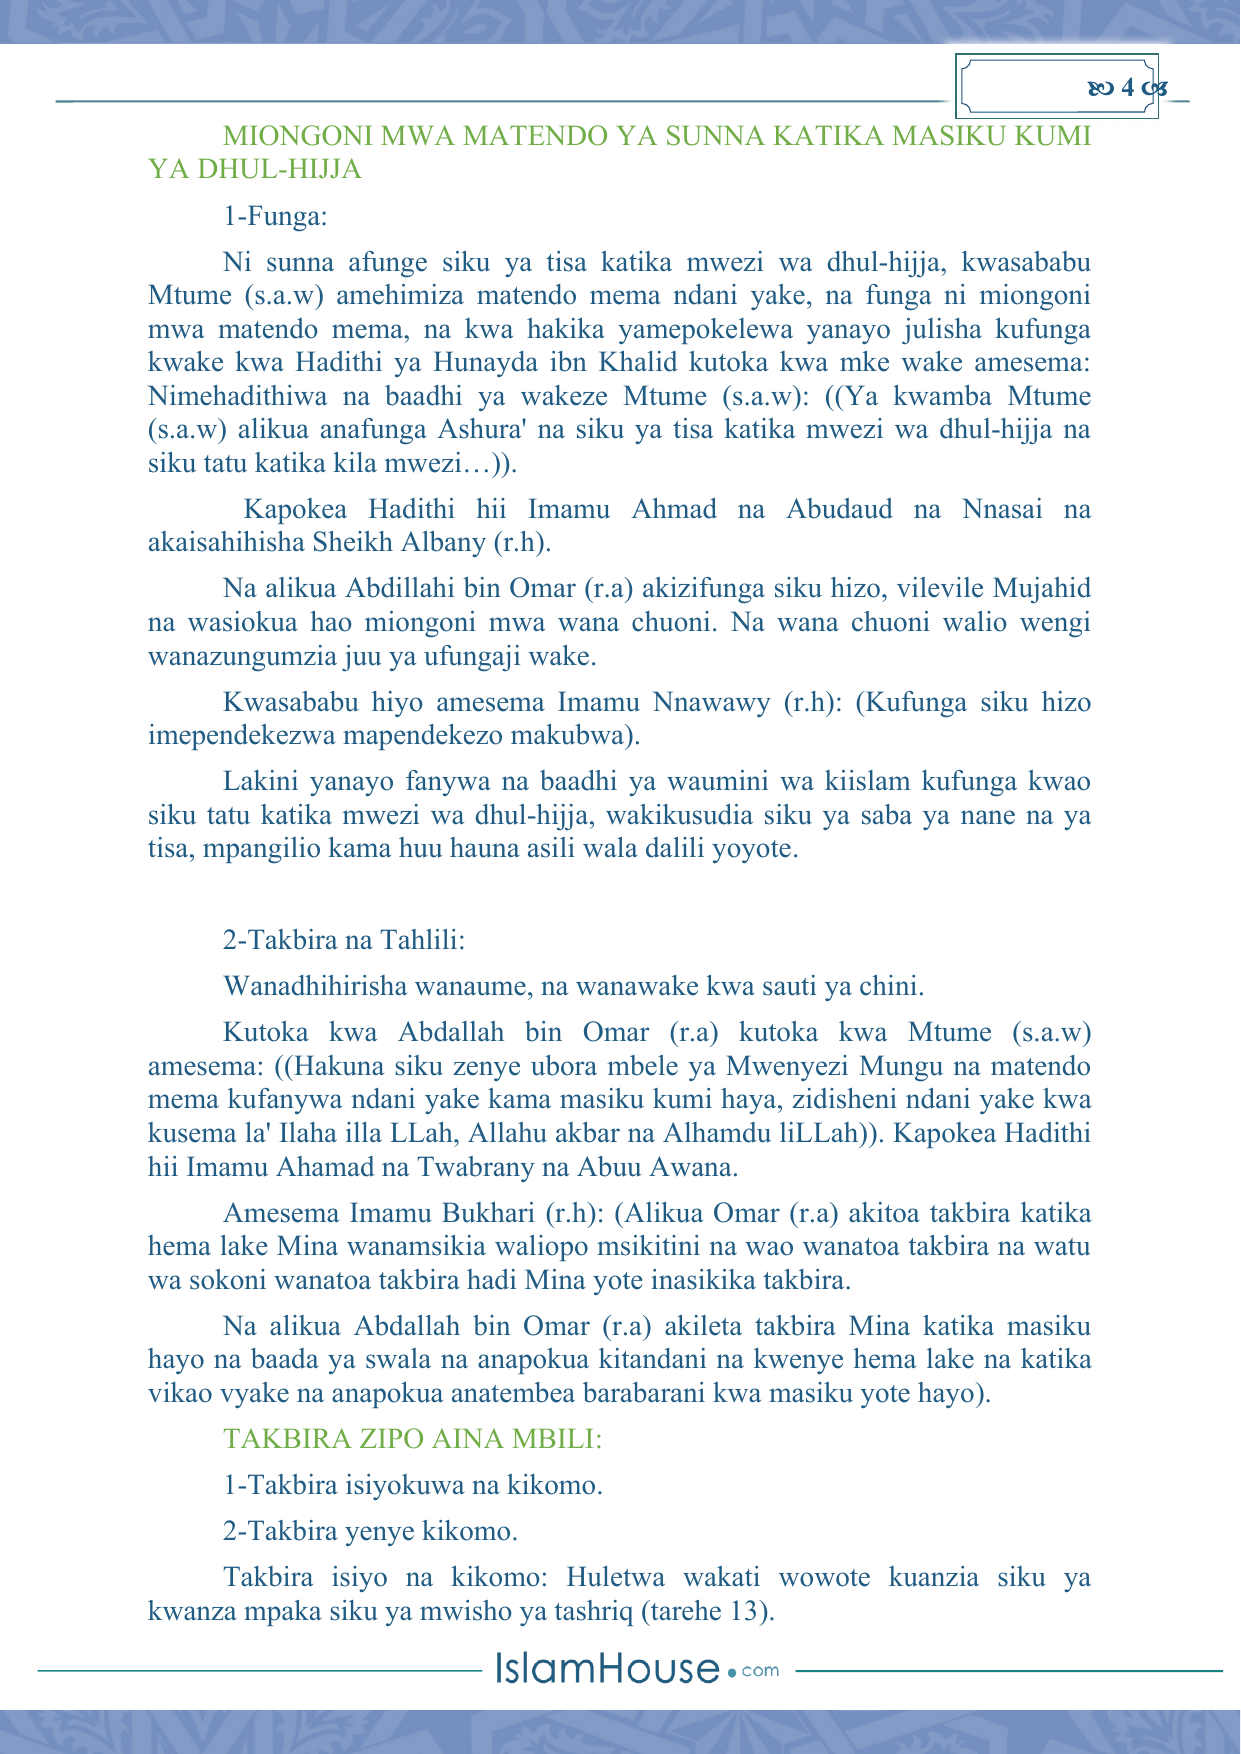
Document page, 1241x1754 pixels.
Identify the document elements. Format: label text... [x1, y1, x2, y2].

picture [28, 1645, 483, 1691]
text 2-Takbira na Tahlili: [148, 922, 1092, 956]
text 1-Takbira isiyokuwa na kikomo. [148, 1467, 1092, 1501]
text Lakini yanayo fanywa na baadhi ya waumini wa kiislam kufunga kwao siku tatu katika mwezi wa dhul-hijja, wakikusudia siku ya saba ya nane na ya tisa, mpangilio kama huu hauna asili wala dalili yoyote. [148, 763, 1092, 864]
text Ni sunna afunge siku ya tisa katika mwezi wa dhul-hijja, kwasababu Mtume (s.a.w) amehimiza matendo mema ndani yake, na funga ni miongoni mwa matendo mema, na kwa hakika yamepokelewa yanayo julisha kufunga kwake kwa Hadithi ya Hunayda ibn Khalid kutoka kwa mke wake amesema: Nimehadithiwa na baadhi ya wakeze Mtume (s.a.w): ((Ya kwamba Mtume (s.a.w) alikua anafunga Ashura' na siku ya tisa katika mwezi wa dhul-hijja na siku tatu katika kila mwezi…)). [148, 244, 1092, 478]
text Amesema Imamu Bukhari (r.h): (Alikua Omar (r.a) akitoa takbira katika hema lake Mina wanamsikia waliopo msikitini na wao wanatoa takbira na watu wa sokoni wanatoa takbira hadi Mina yote inasikika takbira. [148, 1195, 1092, 1295]
text 2-Takbira yenye kikomo. [148, 1513, 1092, 1547]
text Kutoka kwa Abdallah bin Omar (r.a) kutoka kwa Mtume (s.a.w) amesema: ((Hakuna siku zenye ubora mbele ya Mwenyezi Mungu na matendo mema kufanywa ndani yake kama masiku kumi haya, zidisheni ndani yake kwa kusema la' Ilaha illa LLah, Allahu akbar na Alhamdu liLLah)). Kapokea Hadithi hii Imamu Ahamad na Twabrany na Abuu Awana. [148, 1014, 1092, 1182]
text TAKBIRA ZIPO AINA MBILI: [148, 1421, 1092, 1454]
text Kapokea Hadithi hii Imamu Ahmad na Abudaud na Nnasai na akaisahihisha Sheikh Albany (r.h). [148, 491, 1092, 558]
text 1-Funga: [148, 198, 1092, 231]
text MIONGONI MWA MATENDO YA SUNNA KATIKA MASIKU KUMI YA DHUL-HIJJA [148, 118, 1092, 185]
text Kwasababu hiyo amesema Imamu Nnawawy (r.h): (Kufunga siku hizo imependekezwa mapendekezo makubwa). [148, 684, 1092, 751]
text Wanadhihirisha wanaume, na wanawake kwa sauti ya chini. [148, 968, 1092, 1002]
text Takbira isiyo na kikomo: Huletwa wakati wowote kuanzia siku ya kwanza mpaka siku ya mwisho ya tashriq (tarehe 13). [148, 1559, 1092, 1626]
picture [487, 1646, 1224, 1691]
text Na alikua Abdallah bin Omar (r.a) akileta takbira Mina katika masiku hayo na baada ya swala na anapokua kitandani na kwenye hema lake na katika vikao vyake na anapokua anatembea barabarani kwa masiku yote hayo). [148, 1308, 1092, 1408]
text Na alikua Abdillahi bin Omar (r.a) akizifunga siku hizo, vilevile Mujahid na wasiokua hao miongoni mwa wana chuoni. Na wana chuoni walio wengi wanazungumzia juu ya ufungaji wake. [148, 571, 1092, 671]
